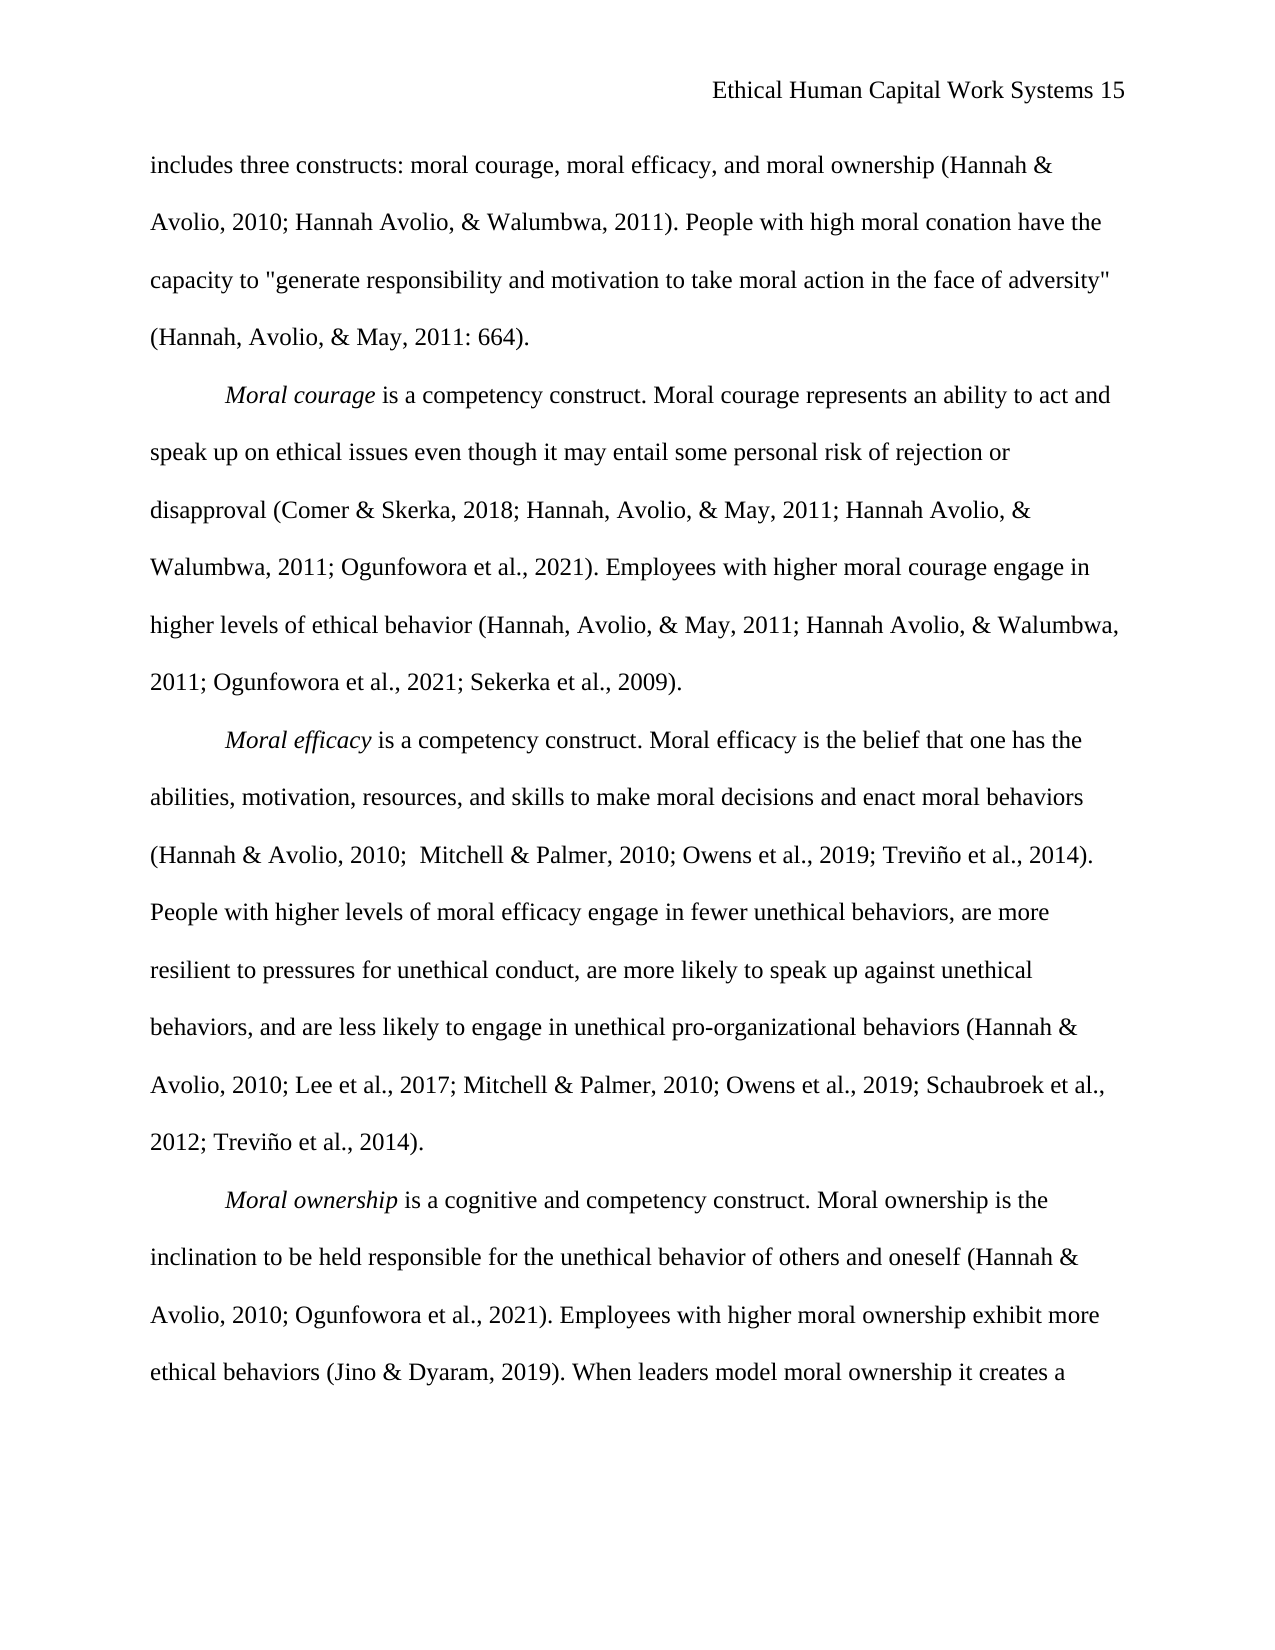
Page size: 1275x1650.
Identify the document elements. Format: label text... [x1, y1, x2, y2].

text Moral efficacy is a competency construct. Moral efficacy is the belief that one has the abilities, motivation, resources, and skills to make moral decisions and enact moral behaviors (Hannah & Avolio, 2010; Mitchell & Palmer, 2010; Owens et al., 2019; Treviño et al., 2014). People with higher levels of moral efficacy engage in fewer unethical behaviors, are more resilient to pressures for unethical conduct, are more likely to speak up against unethical behaviors, and are less likely to engage in unethical pro-organizational behaviors (Hannah & Avolio, 2010; Lee et al., 2017; Mitchell & Palmer, 2010; Owens et al., 2019; Schaubroek et al., 2012; Treviño et al., 2014). [150, 725, 1125, 1156]
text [150, 1185, 1125, 1386]
text Moral courage is a competency construct. Moral courage represents an ability to act and speak up on ethical issues even though it may entail some personal risk of rejection or disapproval (Comer & Skerka, 2018; Hannah, Avolio, & May, 2011; Hannah Avolio, & Walumbwa, 2011; Ogunfowora et al., 2021). Employees with higher moral courage engage in higher levels of ethical behavior (Hannah, Avolio, & May, 2011; Hannah Avolio, & Walumbwa, 2011; Ogunfowora et al., 2021; Sekerka et al., 2009). [150, 380, 1125, 696]
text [150, 150, 1125, 351]
